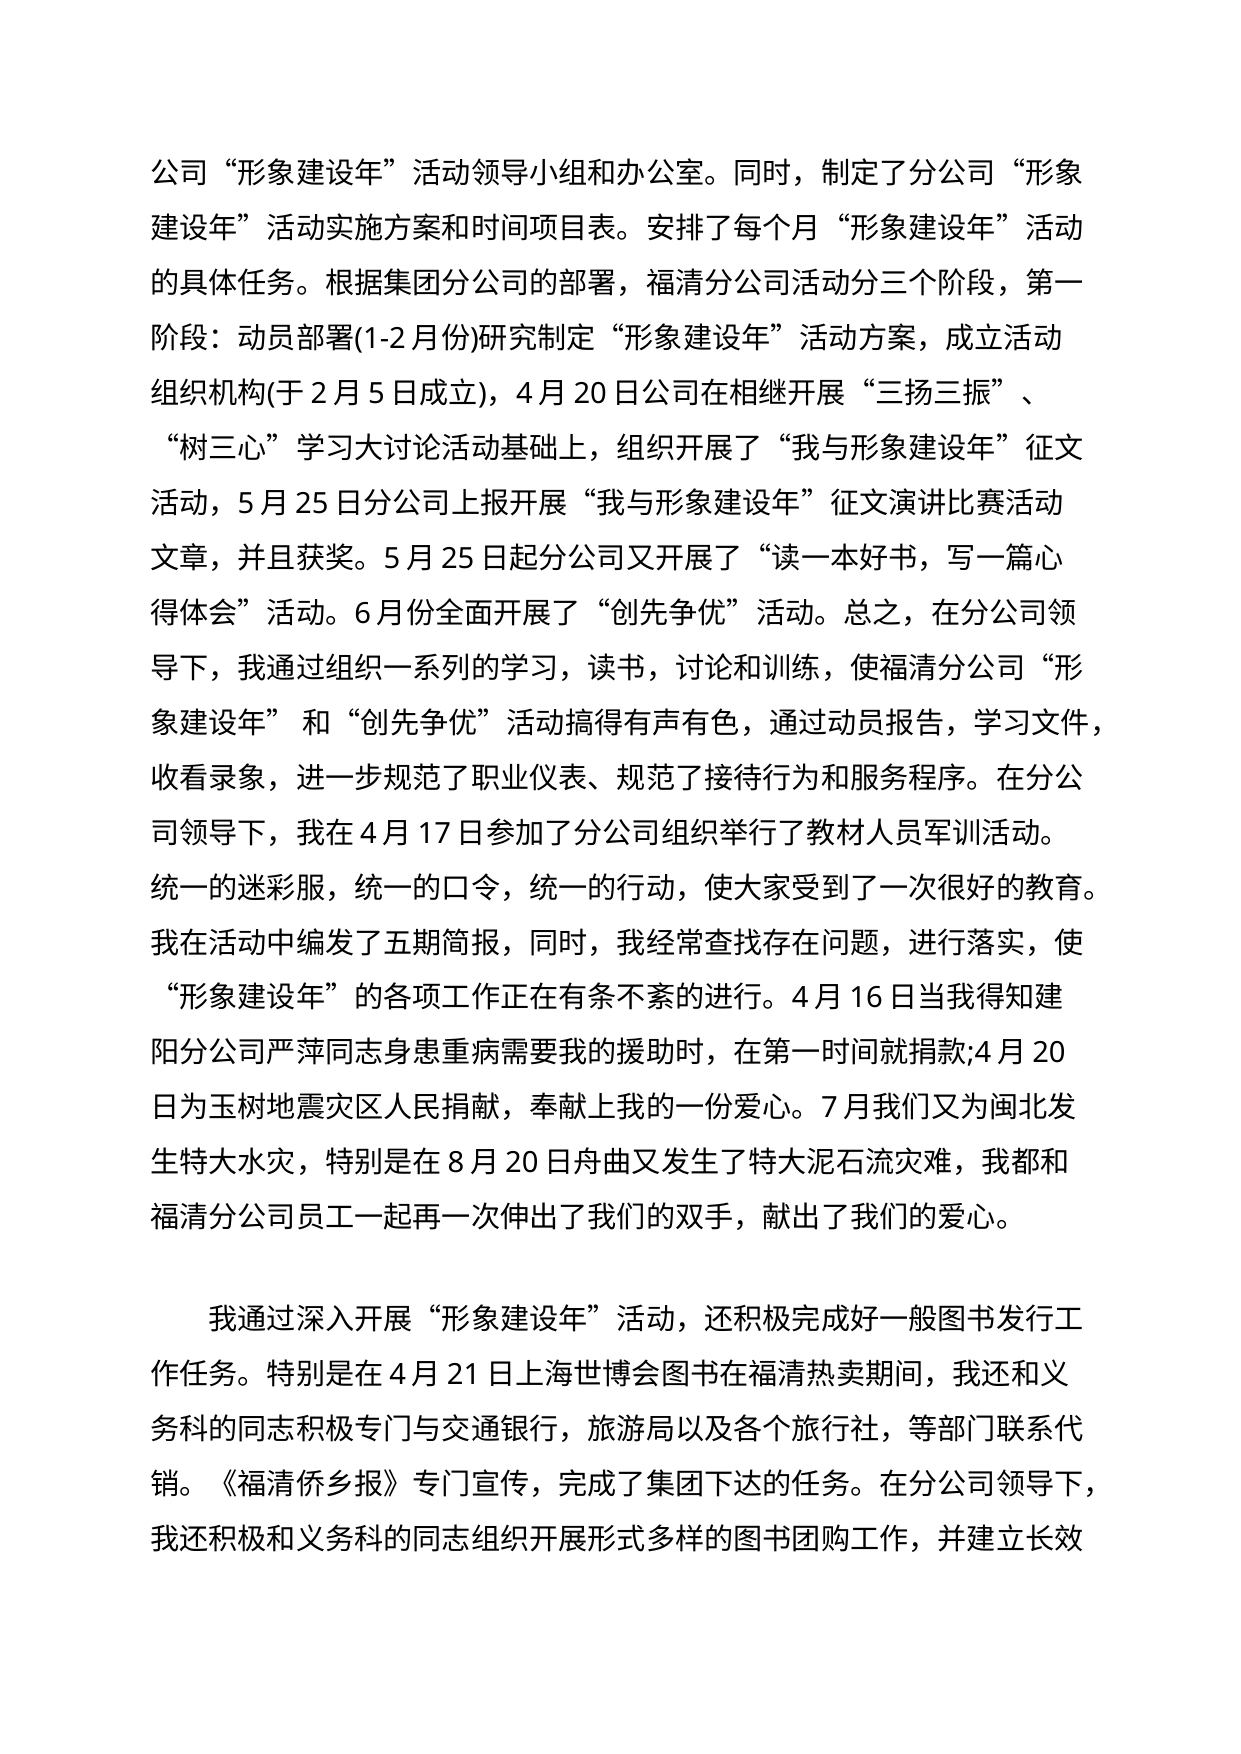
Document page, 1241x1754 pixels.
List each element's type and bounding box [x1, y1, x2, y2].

text [150, 1296, 1090, 1558]
text [150, 150, 1090, 1236]
